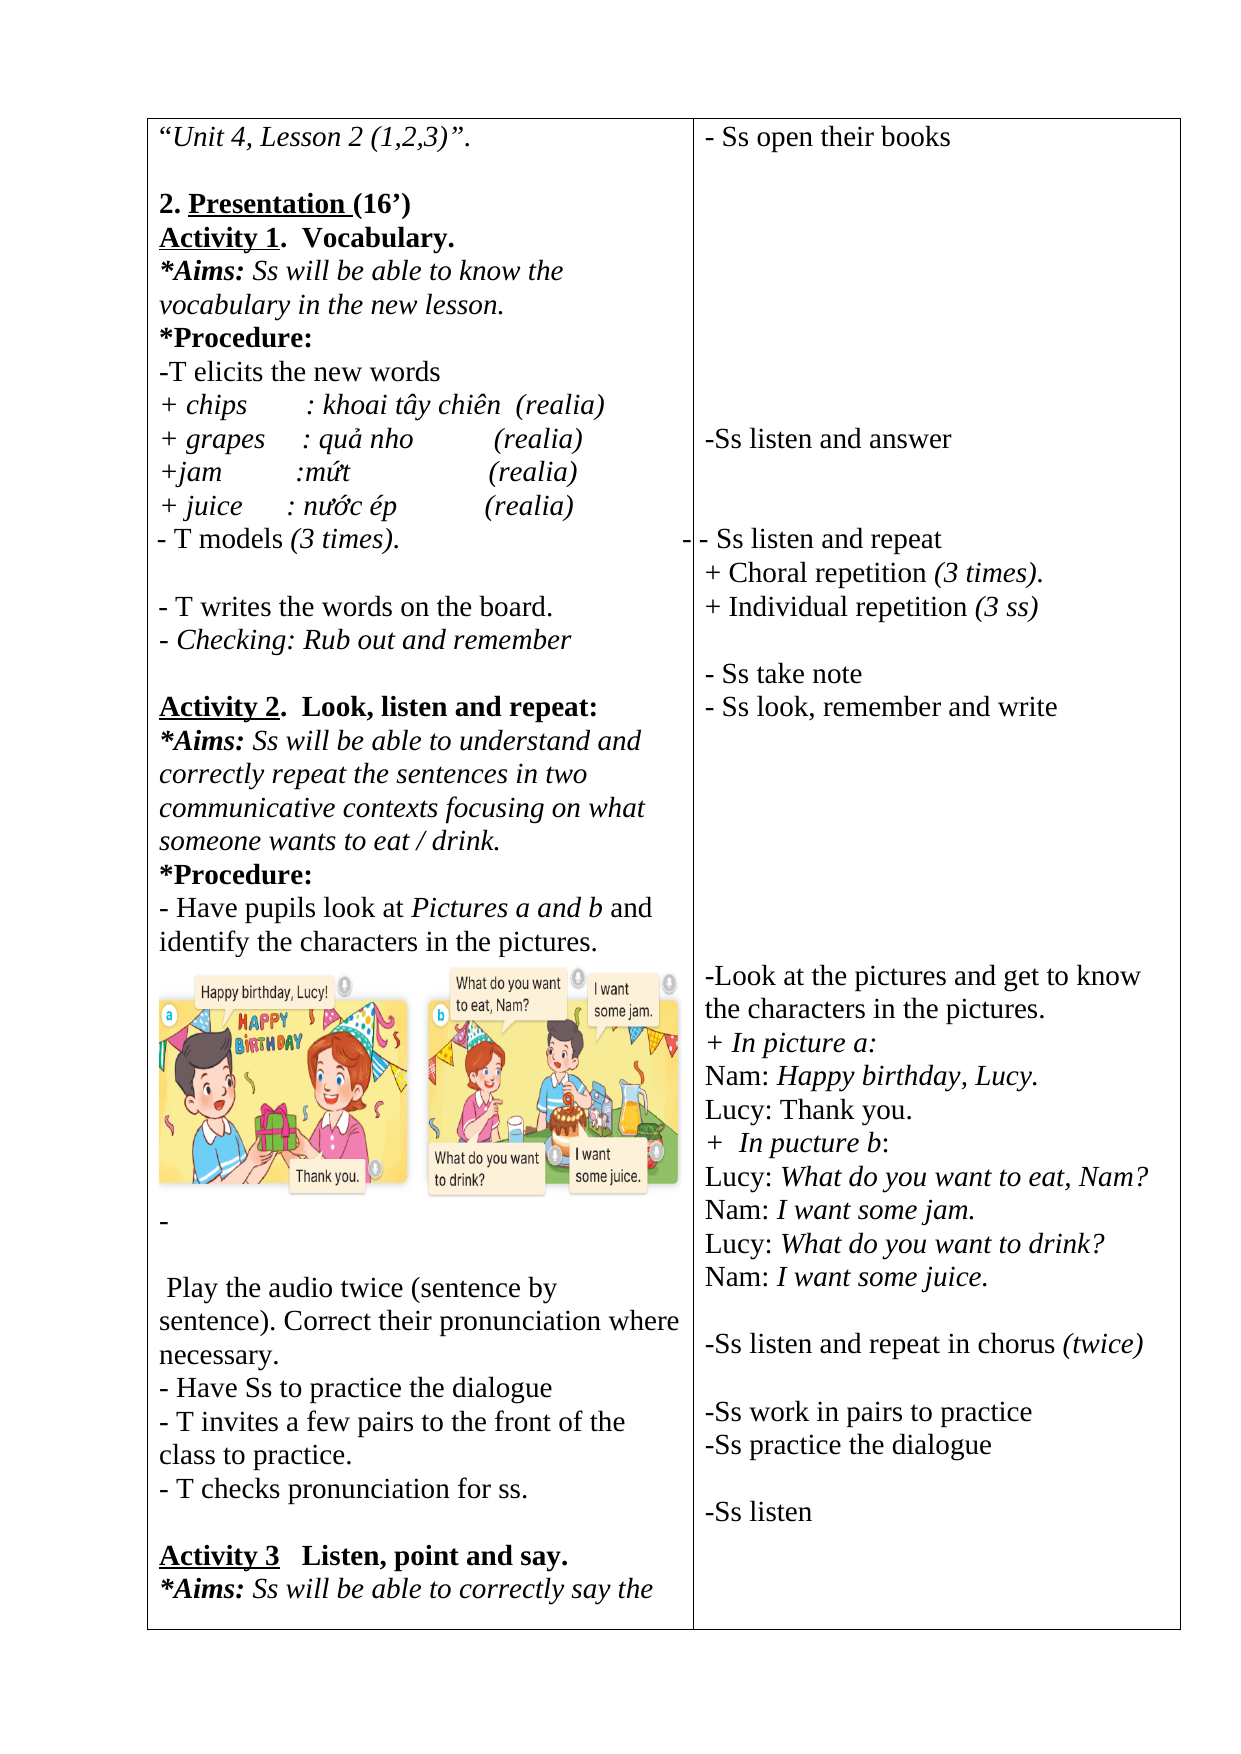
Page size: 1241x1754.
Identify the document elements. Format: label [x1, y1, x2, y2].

picture [158, 957, 682, 1203]
table_cell [694, 119, 1180, 1628]
table_cell [148, 119, 693, 1628]
